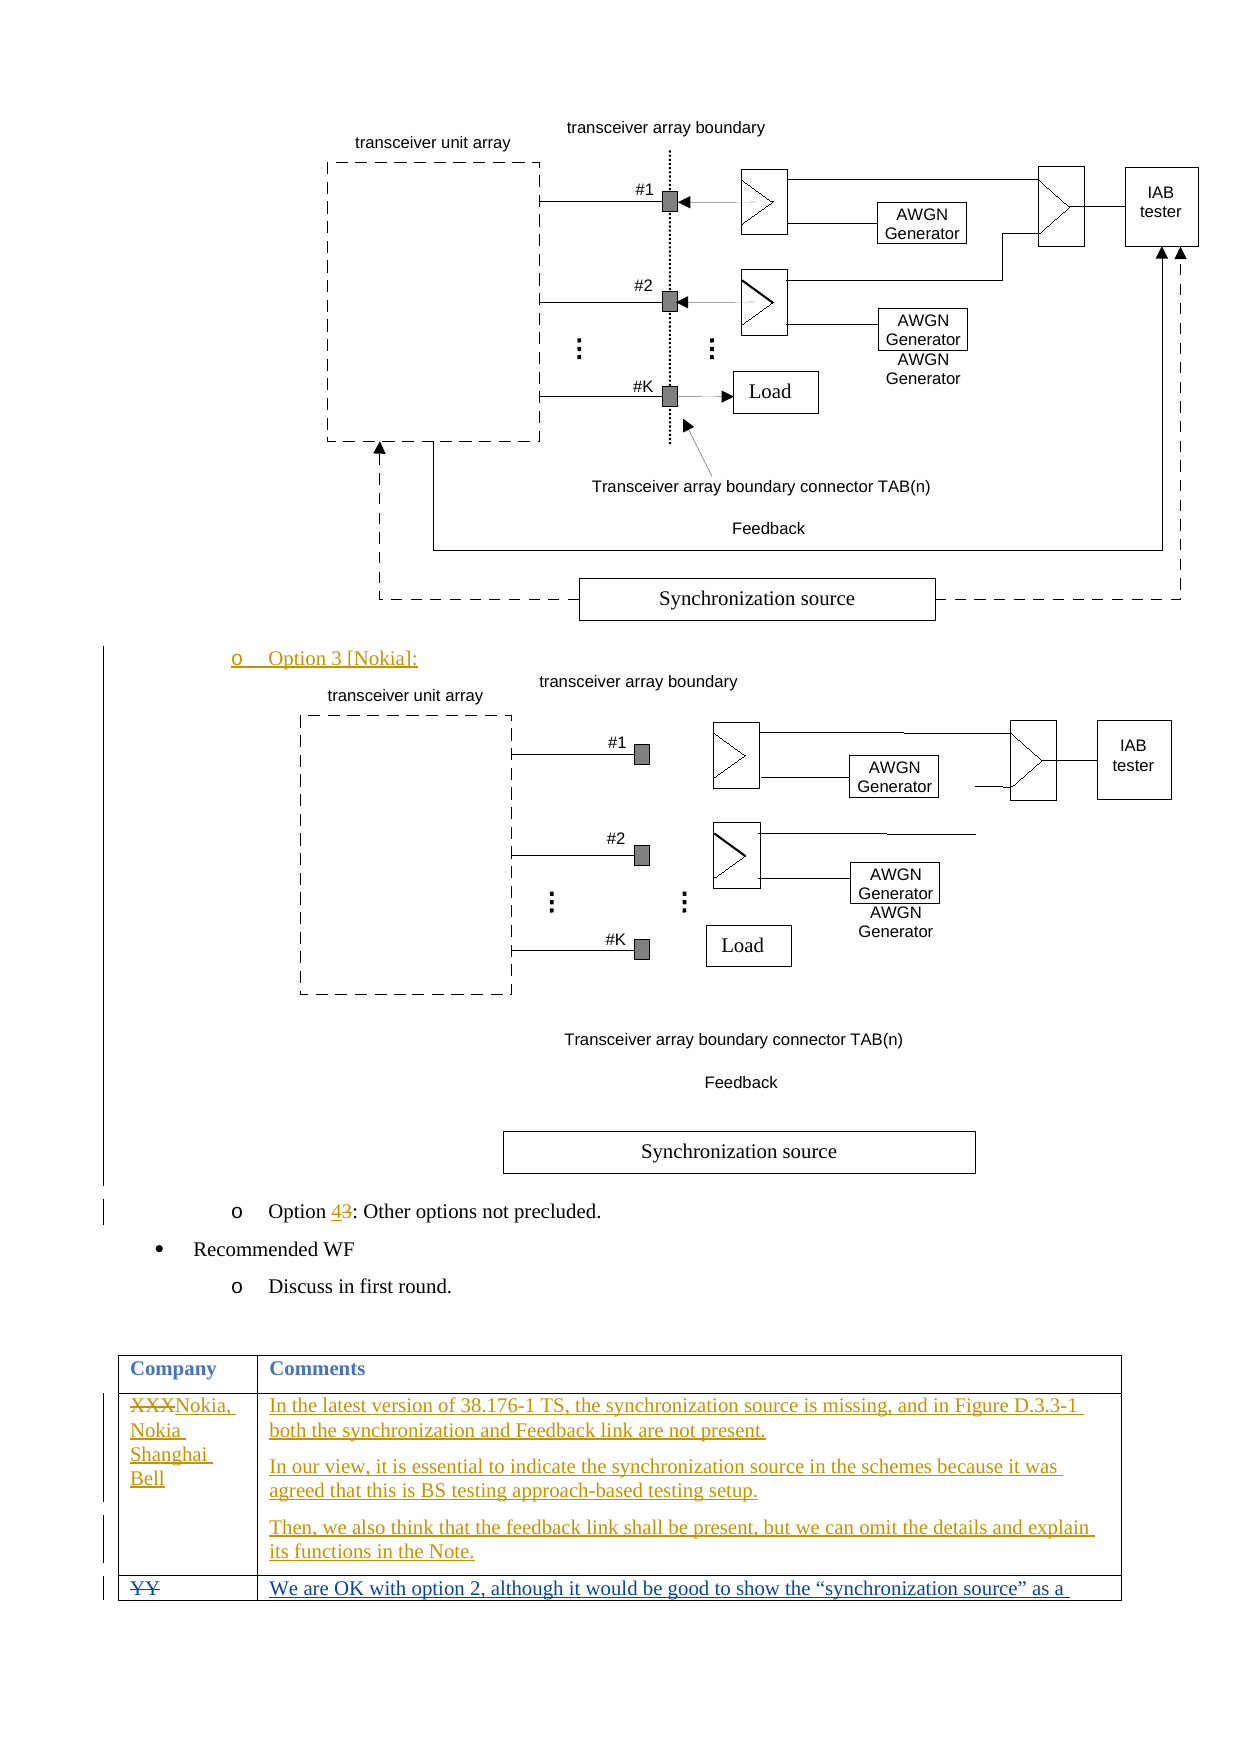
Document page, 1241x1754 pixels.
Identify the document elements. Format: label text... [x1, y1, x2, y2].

table_cell [258, 1394, 1121, 1575]
table_cell [119, 1576, 257, 1600]
table_header Comments [258, 1356, 1121, 1392]
list Recommended WF [156, 1237, 1122, 1261]
list Option : Other options not precluded. [231, 1199, 1122, 1225]
table_header Company [119, 1356, 257, 1392]
table_cell [258, 1576, 1121, 1600]
list Discuss in first round. [231, 1274, 1122, 1299]
table_cell [119, 1394, 257, 1575]
